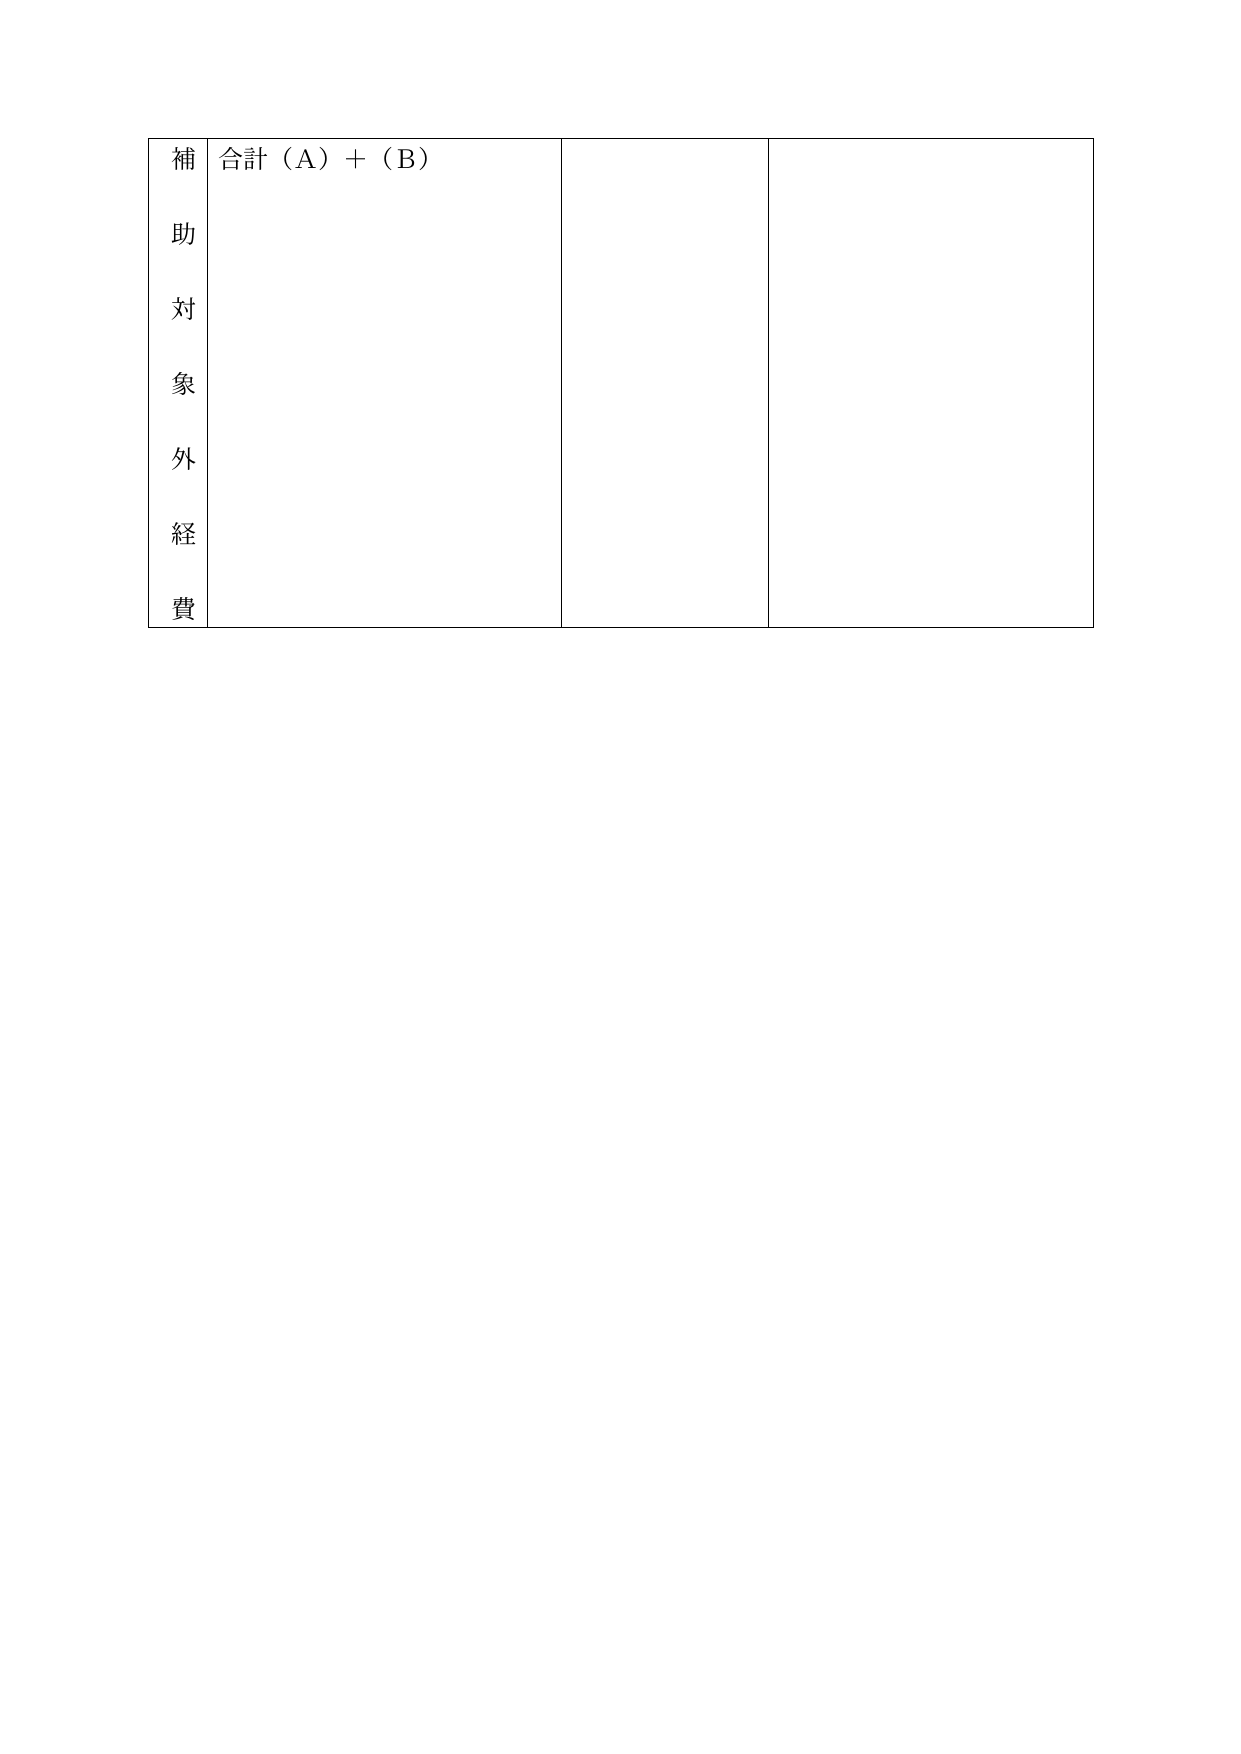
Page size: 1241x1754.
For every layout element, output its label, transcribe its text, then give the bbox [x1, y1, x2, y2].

table_cell 合計（Ａ）＋（Ｂ） [208, 139, 561, 627]
table_cell [769, 139, 1093, 627]
table_cell [562, 139, 768, 627]
